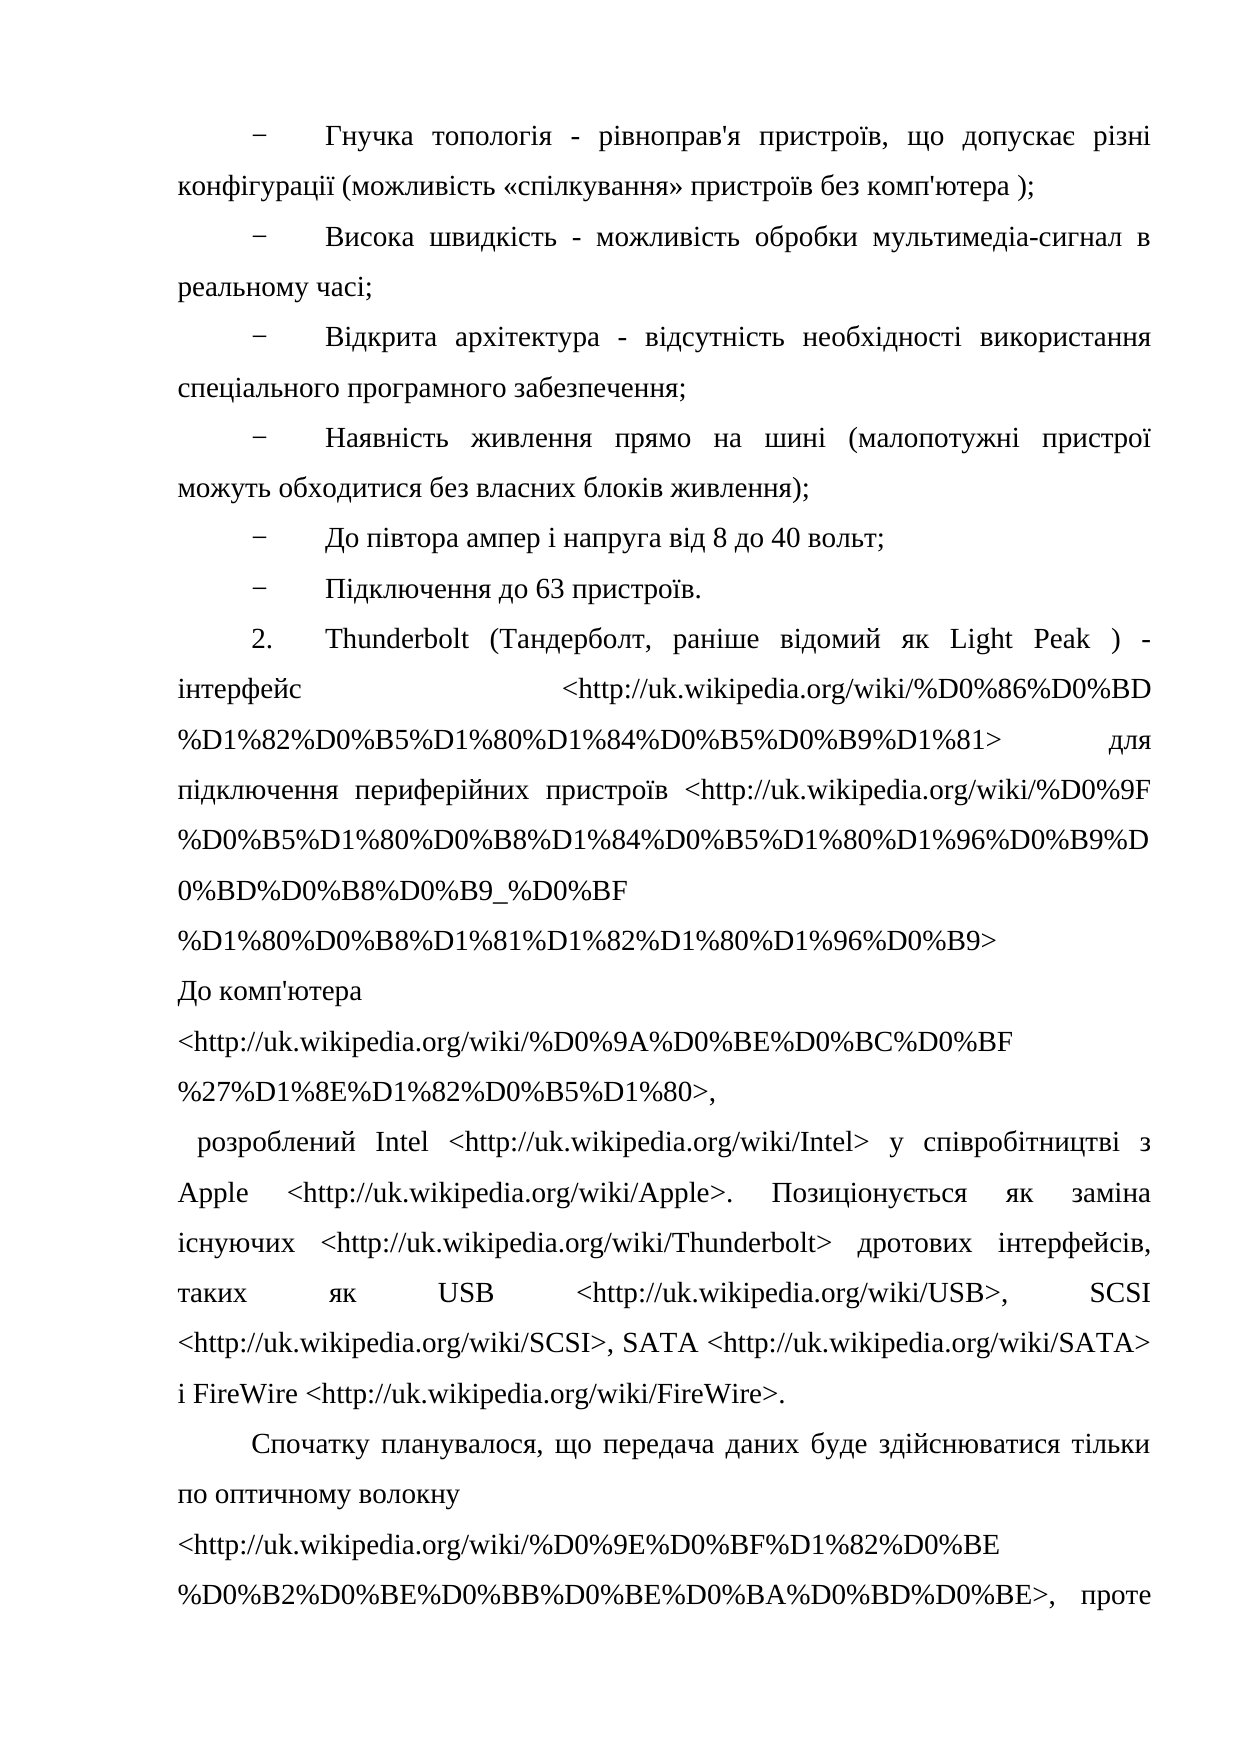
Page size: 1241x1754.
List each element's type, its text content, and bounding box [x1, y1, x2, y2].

text − Наявність живлення прямо на шині (малопотужні пристрої можуть обходитися без власних блоків живлення); [177, 420, 1152, 504]
text − До півтора ампер і напруга від 8 до 40 вольт; [177, 521, 1152, 554]
text До комп'ютера [177, 973, 1152, 1007]
text − Висока швидкість - можливість обробки мультимедіа-сигнал в реальному часі; [177, 219, 1152, 303]
text Спочатку планувалося, що передача даних буде здійснюватися тільки по оптичному волокну [177, 1426, 1152, 1510]
text розроблений Intel <http://uk.wikipedia.org/wiki/Intel> у співробітництві з Apple <http://uk.wikipedia.org/wiki/Apple>. Позиціонується як заміна існуючих <http://uk.wikipedia.org/wiki/Thunderbolt> дротових інтерфейсів, таких як USB <http://uk.wikipedia.org/wiki/USB>, SCSI <http://uk.wikipedia.org/wiki/SCSI>, SATA <http://uk.wikipedia.org/wiki/SATA> і FireWire <http://uk.wikipedia.org/wiki/FireWire>. [177, 1124, 1152, 1409]
text − Підключення до 63 пристроїв. [177, 571, 1152, 604]
text − Відкрита архітектура - відсутність необхідності використання спеціального програмного забезпечення; [177, 319, 1152, 403]
text <http://uk.wikipedia.org/wiki/%D0%9A%D0%BE%D0%BC%D0%BF%27%D1%8E%D1%82%D0%B5%D1%80>, [177, 1024, 1152, 1108]
text 2. Thunderbolt (Тандерболт, раніше відомий як Light Peak ) - інтерфейс <http://uk.wikipedia.org/wiki/%D0%86%D0%BD%D1%82%D0%B5%D1%80%D1%84%D0%B5%D0%B9%D1%81> для підключення периферійних пристроїв <http://uk.wikipedia.org/wiki/%D0%9F%D0%B5%D1%80%D0%B8%D1%84%D0%B5%D1%80%D1%96%D0%B9%D0%BD%D0%B8%D0%B9_%D0%BF%D1%80%D0%B8%D1%81%D1%82%D1%80%D1%96%D0%B9> [177, 621, 1152, 957]
text − Гнучка топологія - рівноправ'я пристроїв, що допускає різні конфігурації (можливість «спілкування» пристроїв без комп'ютера ); [177, 118, 1152, 202]
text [177, 1527, 1152, 1611]
